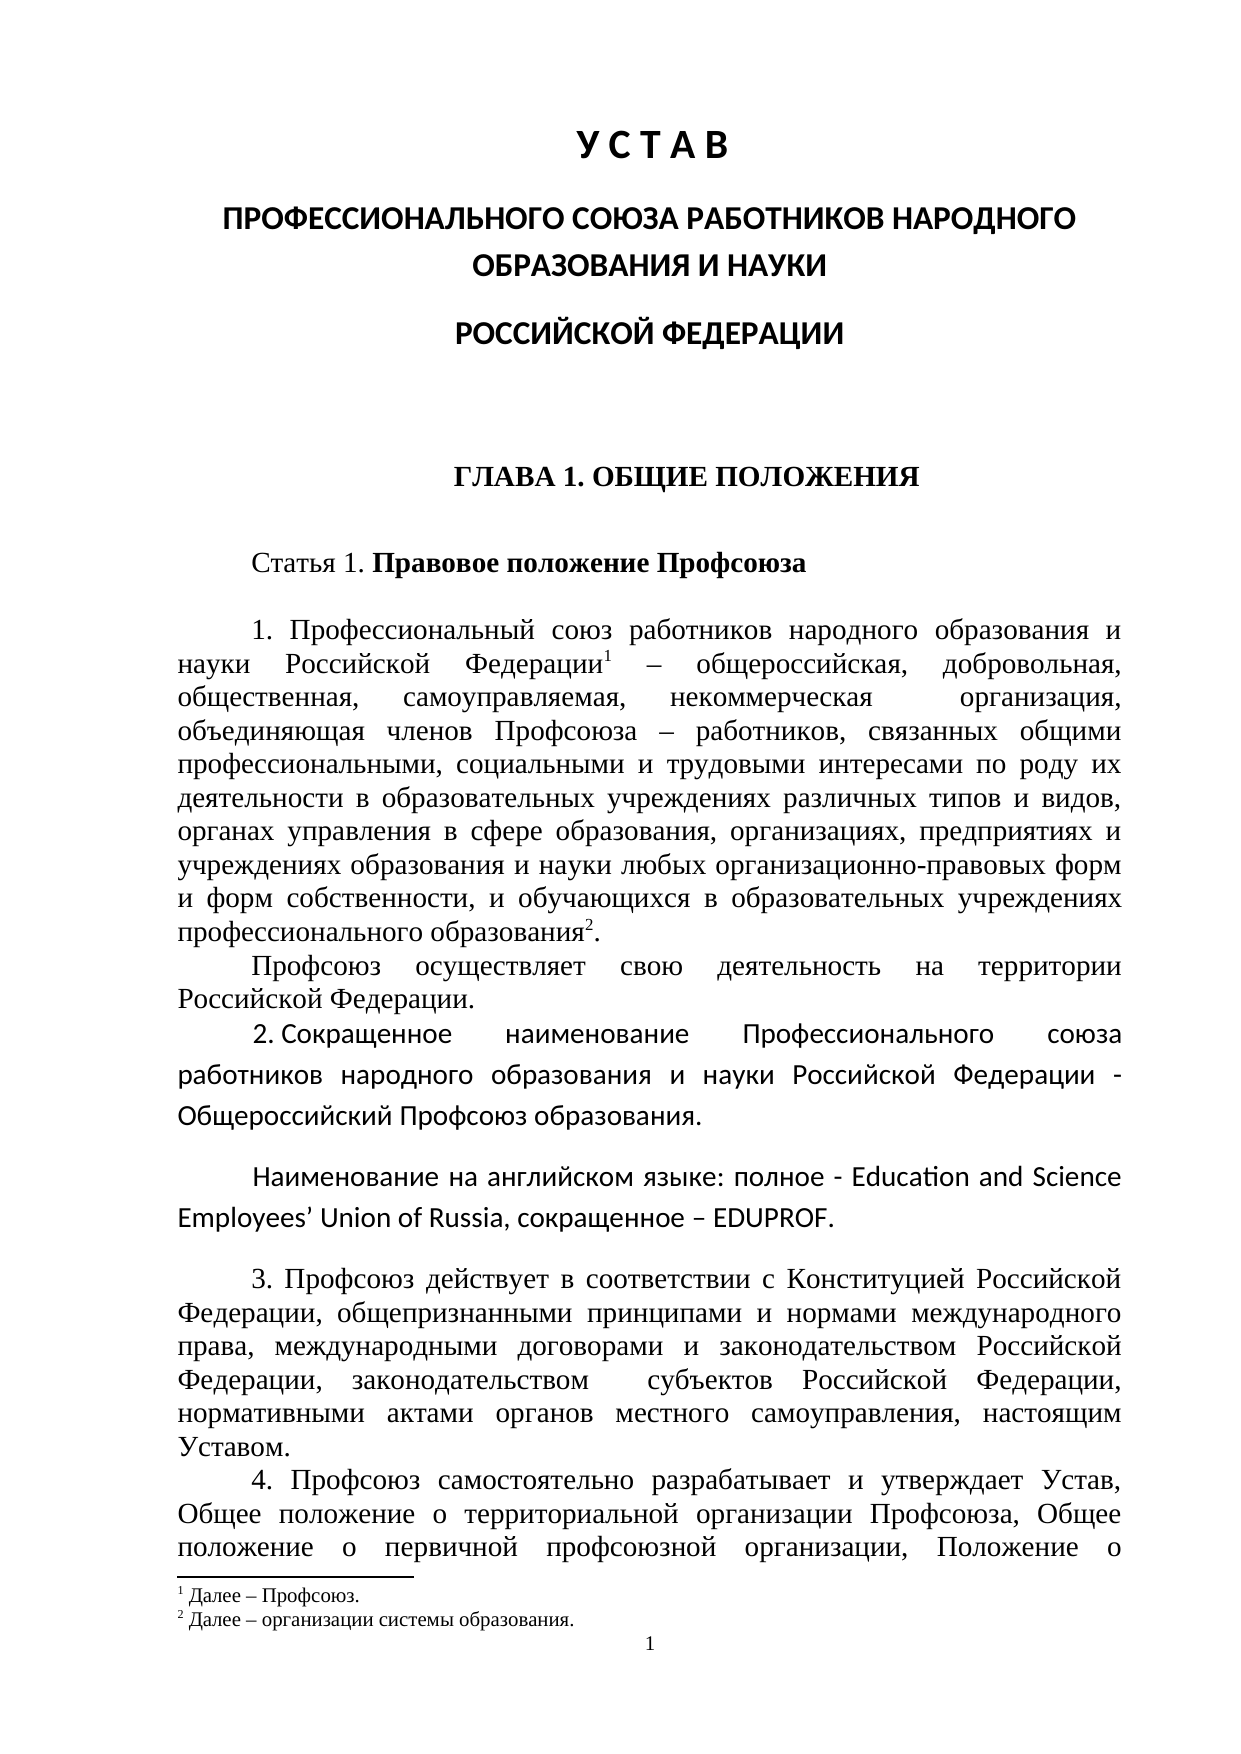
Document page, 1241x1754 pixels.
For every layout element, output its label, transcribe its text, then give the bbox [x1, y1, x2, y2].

text Наименование на английском языке: полное - Education and Science Employees’ Union of Russia, сокращенное – EDUPROF. [177, 1158, 1122, 1235]
subtitle ГЛАВА 1. ОБЩИЕ ПОЛОЖЕНИЯ [177, 459, 1122, 492]
text Профсоюз осуществляет свою деятельность на территории Российской Федерации. [177, 948, 1122, 1015]
text У С Т А В [399, 118, 1122, 169]
text 2. Сокращенное наименование Профессионального союза работников народного образования и науки Российской Федерации - Общероссийский Профсоюз образования. [177, 1015, 1122, 1132]
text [177, 1462, 1122, 1563]
text ПРОФЕССИОНАЛЬНОГО СОЮЗА РАБОТНИКОВ НАРОДНОГО ОБРАЗОВАНИЯ И НАУКИ [177, 197, 1122, 285]
text РОССИЙСКОЙ ФЕДЕРАЦИИ [177, 312, 1122, 352]
text 3. Профсоюз действует в соответствии с Конституцией Российской Федерации, общепризнанными принципами и нормами международного права, международными договорами и законодательством Российской Федерации, законодательством субъектов Российской Федерации, нормативными актами органов местного самоуправления, настоящим Уставом. [177, 1261, 1122, 1462]
text 1. Профессиональный союз работников народного образования и науки Российской Федерации – общероссийская, добровольная, общественная, самоуправляемая, некоммерческая организация, объединяющая членов Профсоюза – работников, связанных общими профессиональными, социальными и трудовыми интересами по роду их деятельности в образовательных учреждениях различных типов и видов, органах управления в сфере образования, организациях, предприятиях и учреждениях образования и науки любых организационно-правовых форм и форм собственности, и обучающихся в образовательных учреждениях профессионального образования. [177, 612, 1122, 948]
text Статья 1. Правовое положение Профсоюза [177, 545, 1122, 579]
